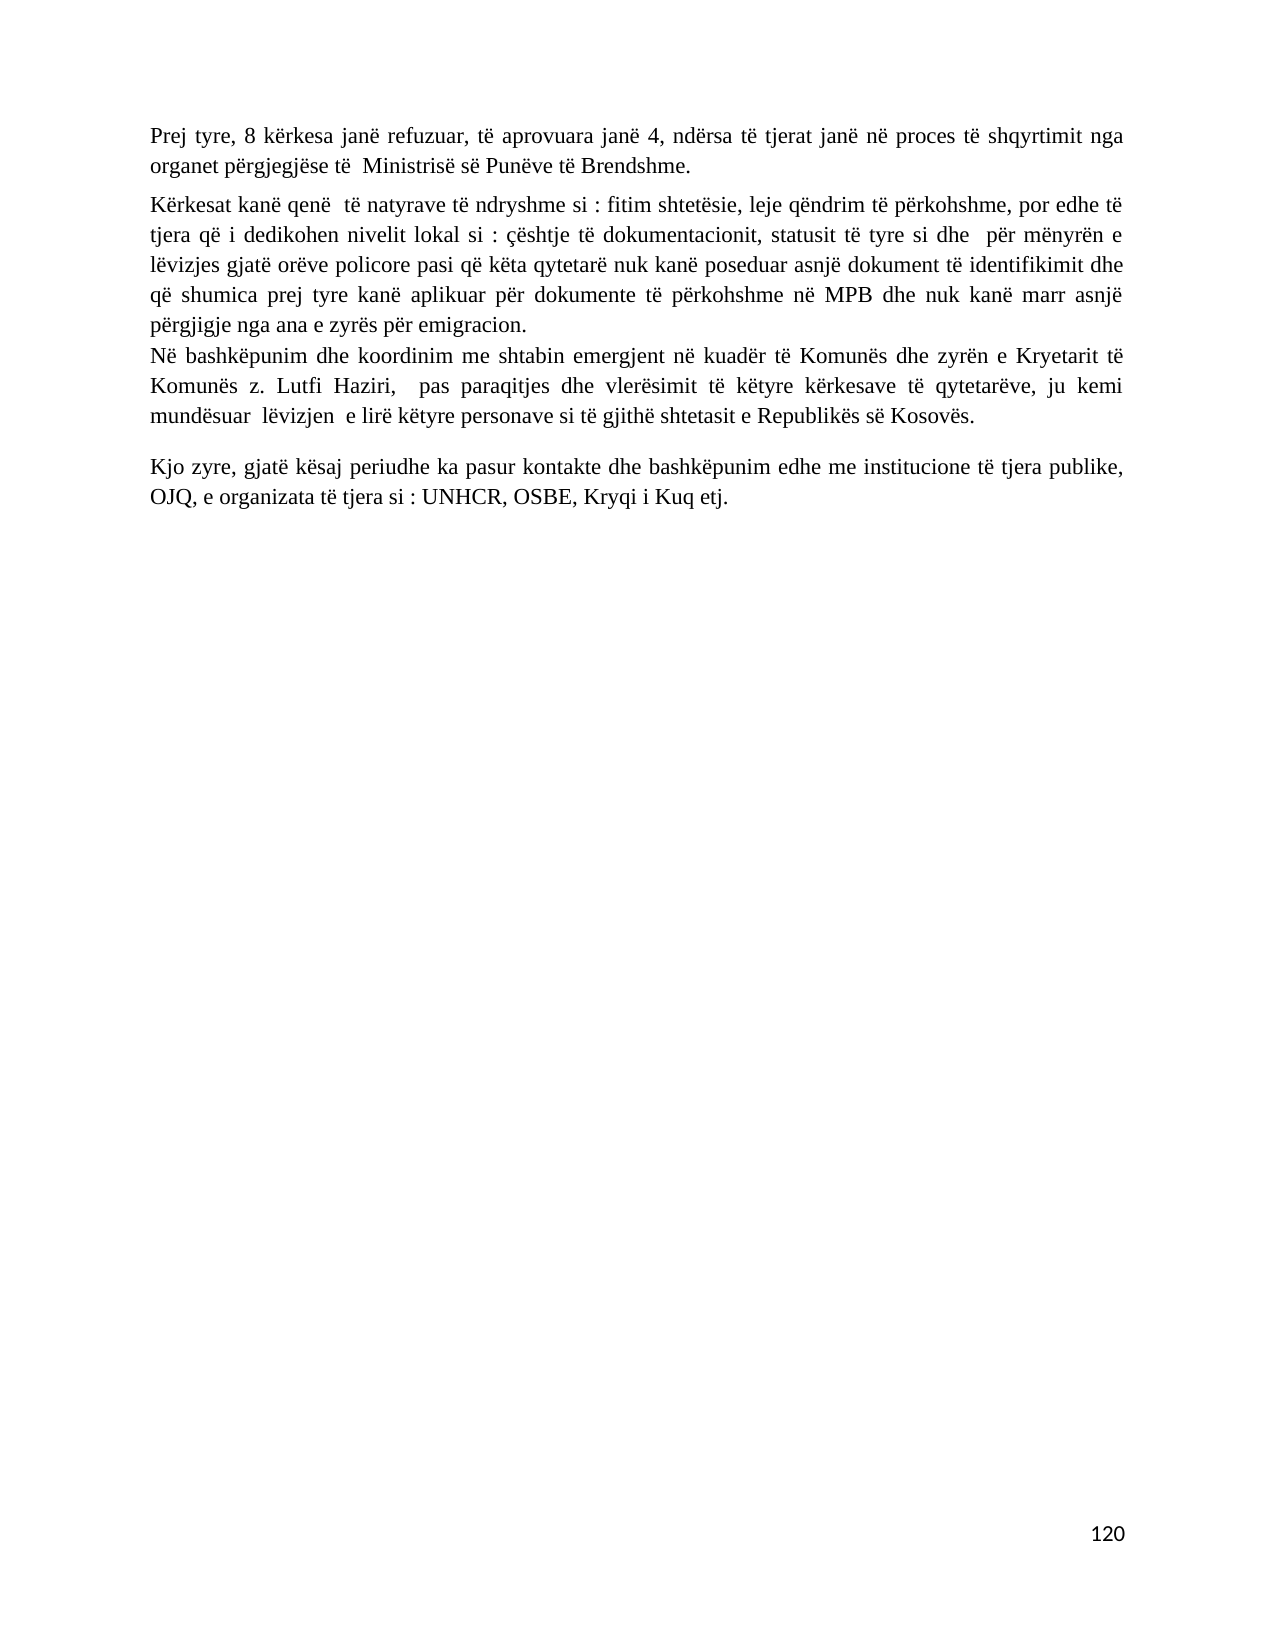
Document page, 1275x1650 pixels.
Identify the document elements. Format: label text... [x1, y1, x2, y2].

text Kjo zyre, gjatë kësaj periudhe ka pasur kontakte dhe bashkëpunim edhe me institucione të tjera publike, OJQ, e organizata të tjera si : UNHCR, OSBE, Kryqi i Kuq etj. [150, 453, 1125, 510]
text Në bashkëpunim dhe koordinim me shtabin emergjent në kuadër të Komunës dhe zyrën e Kryetarit të Komunës z. Lutfi Haziri, pas paraqitjes dhe vlerësimit të këtyre kërkesave të qytetarëve, ju kemi mundësuar lëvizjen e lirë këtyre personave si të gjithë shtetasit e Republikës së Kosovës. [150, 342, 1125, 428]
text Prej tyre, 8 kërkesa janë refuzuar, të aprovuara janë 4, ndërsa të tjerat janë në proces të shqyrtimit nga organet përgjegjëse të Ministrisë së Punëve të Brendshme. [150, 122, 1125, 178]
text Kërkesat kanë qenë të natyrave të ndryshme si : fitim shtetësie, leje qëndrim të përkohshme, por edhe të tjera që i dedikohen nivelit lokal si : çështje të dokumentacionit, statusit të tyre si dhe për mënyrën e lëvizjes gjatë orëve policore pasi që këta qytetarë nuk kanë poseduar asnjë dokument të identifikimit dhe që shumica prej tyre kanë aplikuar për dokumente të përkohshme në MPB dhe nuk kanë marr asnjë përgjigje nga ana e zyrës për emigracion. [150, 191, 1125, 338]
